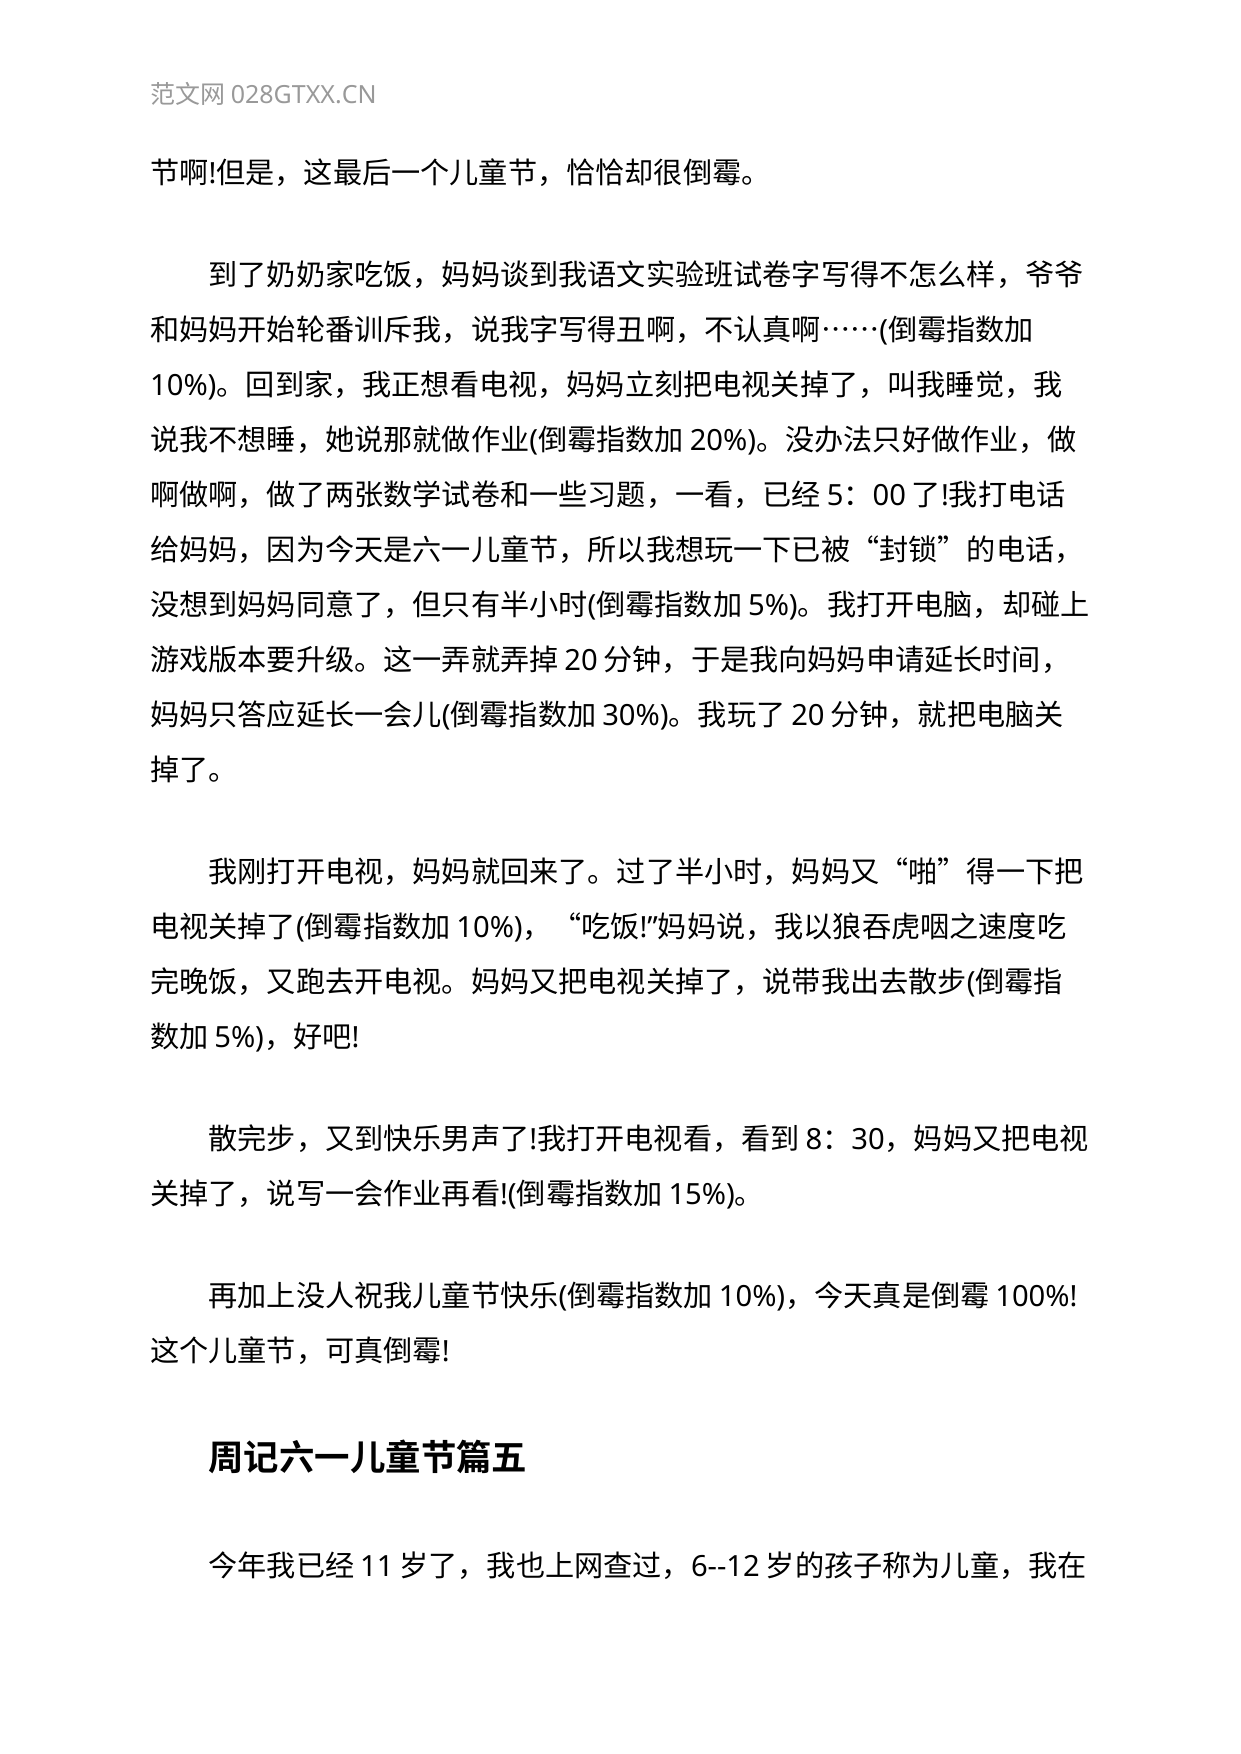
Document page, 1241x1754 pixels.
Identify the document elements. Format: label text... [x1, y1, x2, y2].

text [150, 150, 1090, 192]
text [150, 1543, 1090, 1585]
text 再加上没人祝我儿童节快乐(倒霉指数加10%)，今天真是倒霉100%!这个儿童节，可真倒霉! [150, 1272, 1090, 1370]
text 到了奶奶家吃饭，妈妈谈到我语文实验班试卷字写得不怎么样，爷爷和妈妈开始轮番训斥我，说我字写得丑啊，不认真啊……(倒霉指数加10%)。回到家，我正想看电视，妈妈立刻把电视关掉了，叫我睡觉，我说我不想睡，她说那就做作业(倒霉指数加20%)。没办法只好做作业，做啊做啊，做了两张数学试卷和一些习题，一看，已经5：00了!我打电话给妈妈，因为今天是六一儿童节，所以我想玩一下已被“封锁”的电话，没想到妈妈同意了，但只有半小时(倒霉指数加5%)。我打开电脑，却碰上游戏版本要升级。这一弄就弄掉20分钟，于是我向妈妈申请延长时间，妈妈只答应延长一会儿(倒霉指数加30%)。我玩了20分钟，就把电脑关掉了。 [150, 252, 1090, 789]
text 散完步，又到快乐男声了!我打开电视看，看到8：30，妈妈又把电视关掉了，说写一会作业再看!(倒霉指数加15%)。 [150, 1115, 1090, 1213]
text 我刚打开电视，妈妈就回来了。过了半小时，妈妈又“啪”得一下把电视关掉了(倒霉指数加10%)，“吃饭!”妈妈说，我以狼吞虎咽之速度吃完晚饭，又跑去开电视。妈妈又把电视关掉了，说带我出去散步(倒霉指数加5%)，好吧! [150, 848, 1090, 1056]
text 周记六一儿童节篇五 [150, 1429, 1090, 1481]
